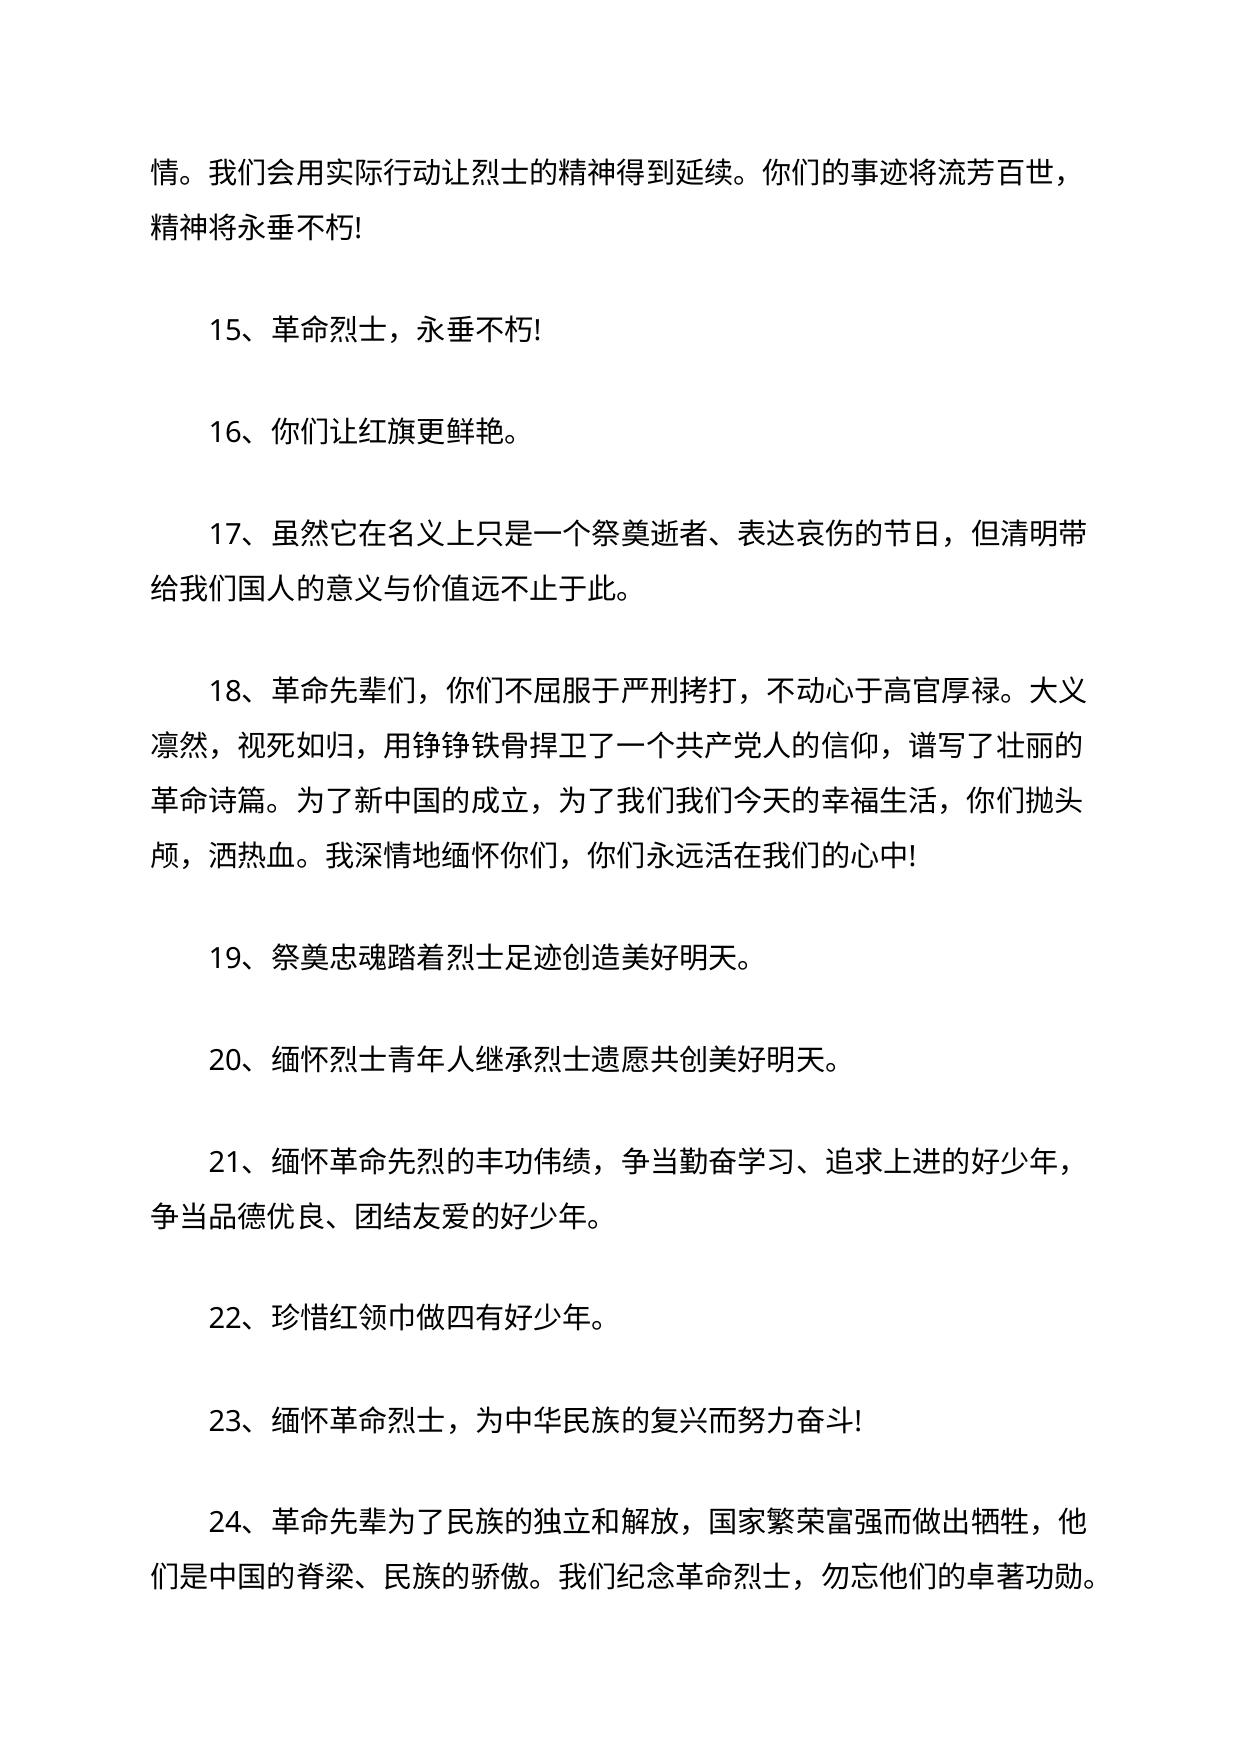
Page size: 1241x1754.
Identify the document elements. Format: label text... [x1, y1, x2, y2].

text 23、缅怀革命烈士，为中华民族的复兴而努力奋斗! [150, 1397, 1090, 1439]
text 22、珍惜红领巾做四有好少年。 [150, 1295, 1090, 1337]
text 19、祭奠忠魂踏着烈士足迹创造美好明天。 [150, 934, 1090, 977]
text 17、虽然它在名义上只是一个祭奠逝者、表达哀伤的节日，但清明带给我们国人的意义与价值远不止于此。 [150, 511, 1090, 608]
text 18、革命先辈们，你们不屈服于严刑拷打，不动心于高官厚禄。大义凛然，视死如归，用铮铮铁骨捍卫了一个共产党人的信仰，谱写了壮丽的革命诗篇。为了新中国的成立，为了我们我们今天的幸福生活，你们抛头颅，洒热血。我深情地缅怀你们，你们永远活在我们的心中! [150, 668, 1090, 875]
text 20、缅怀烈士青年人继承烈士遗愿共创美好明天。 [150, 1036, 1090, 1079]
text 24、革命先辈为了民族的独立和解放，国家繁荣富强而做出牺牲，他们是中国的脊梁、民族的骄傲。我们纪念革命烈士，勿忘他们的卓著功勋。 [150, 1499, 1090, 1596]
text 16、你们让红旗更鲜艳。 [150, 409, 1090, 451]
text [150, 150, 1090, 247]
text 21、缅怀革命先烈的丰功伟绩，争当勤奋学习、追求上进的好少年，争当品德优良、团结友爱的好少年。 [150, 1138, 1090, 1236]
text 15、革命烈士，永垂不朽! [150, 307, 1090, 349]
